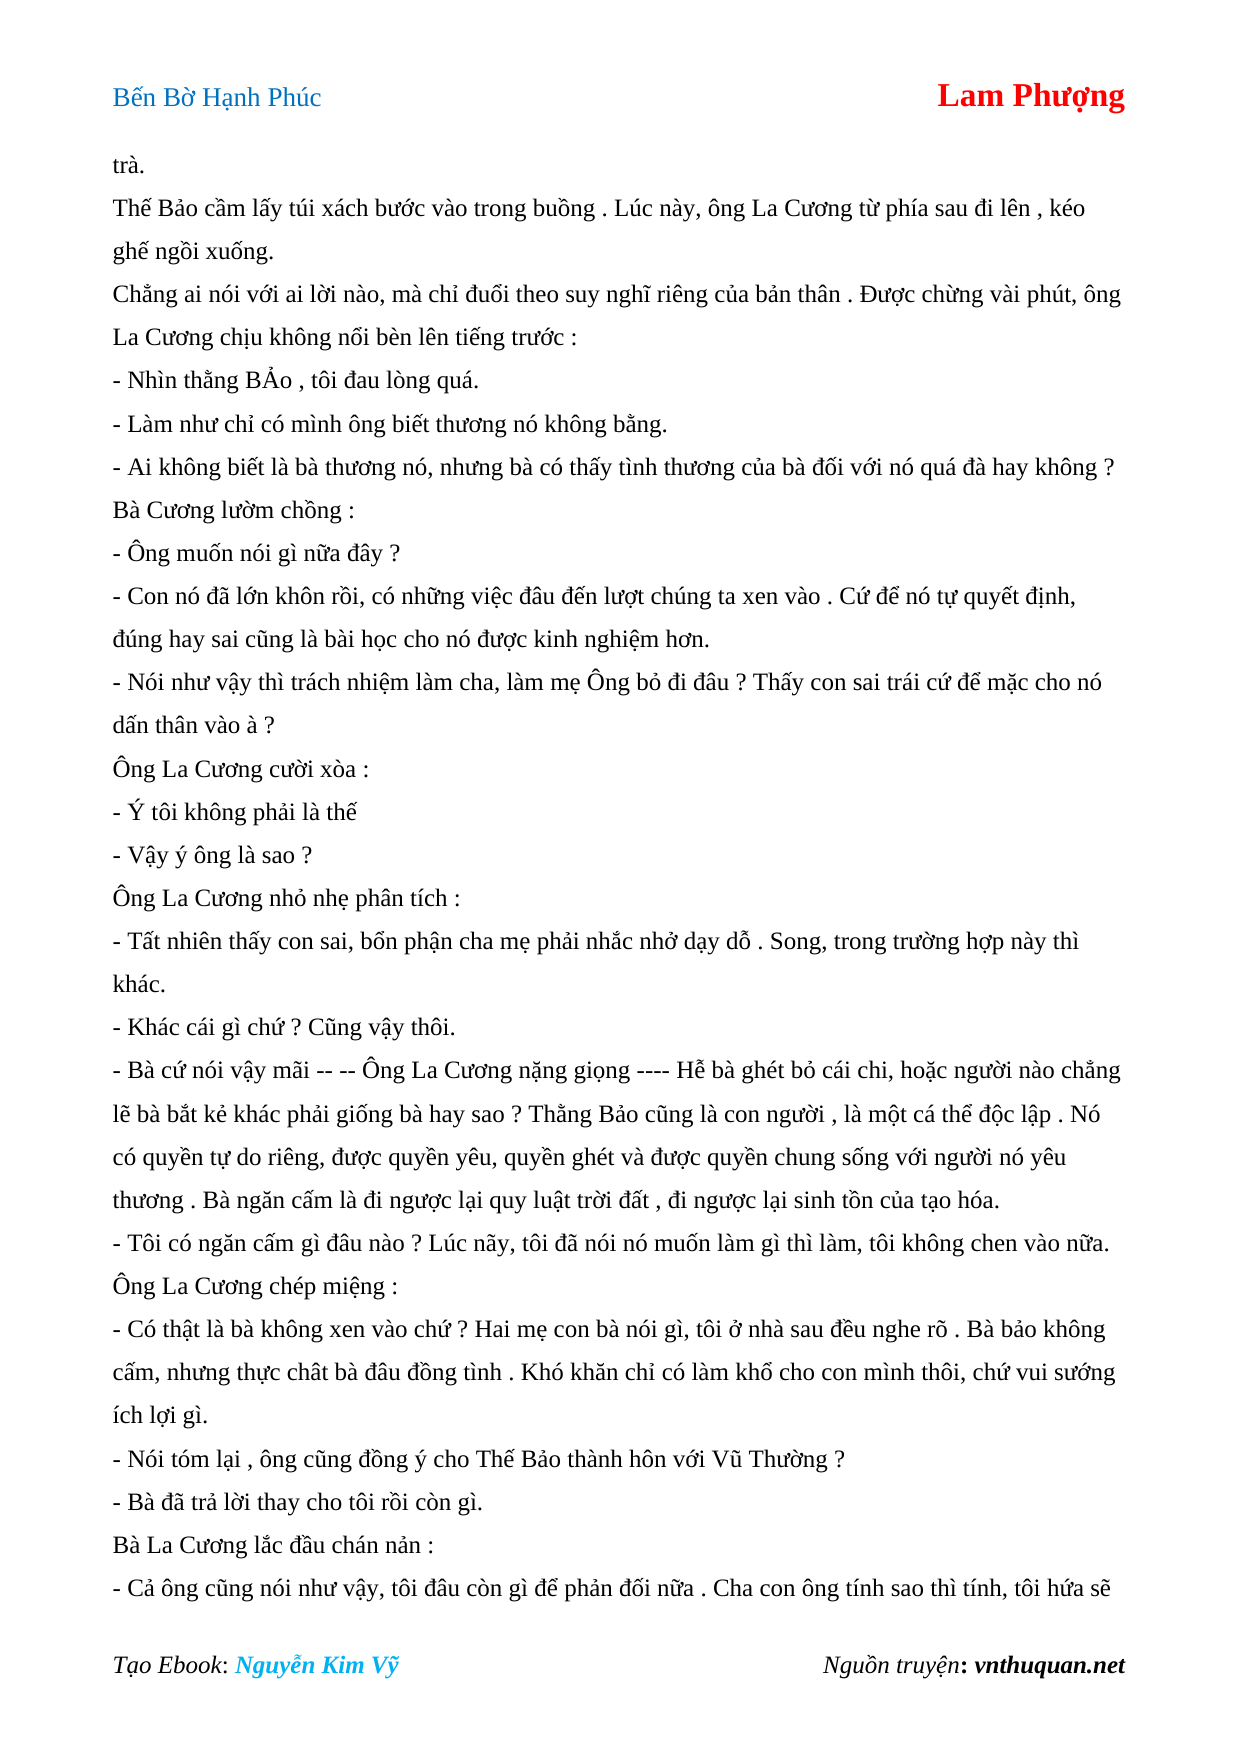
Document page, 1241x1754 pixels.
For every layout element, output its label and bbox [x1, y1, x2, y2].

text [112, 150, 1128, 1602]
